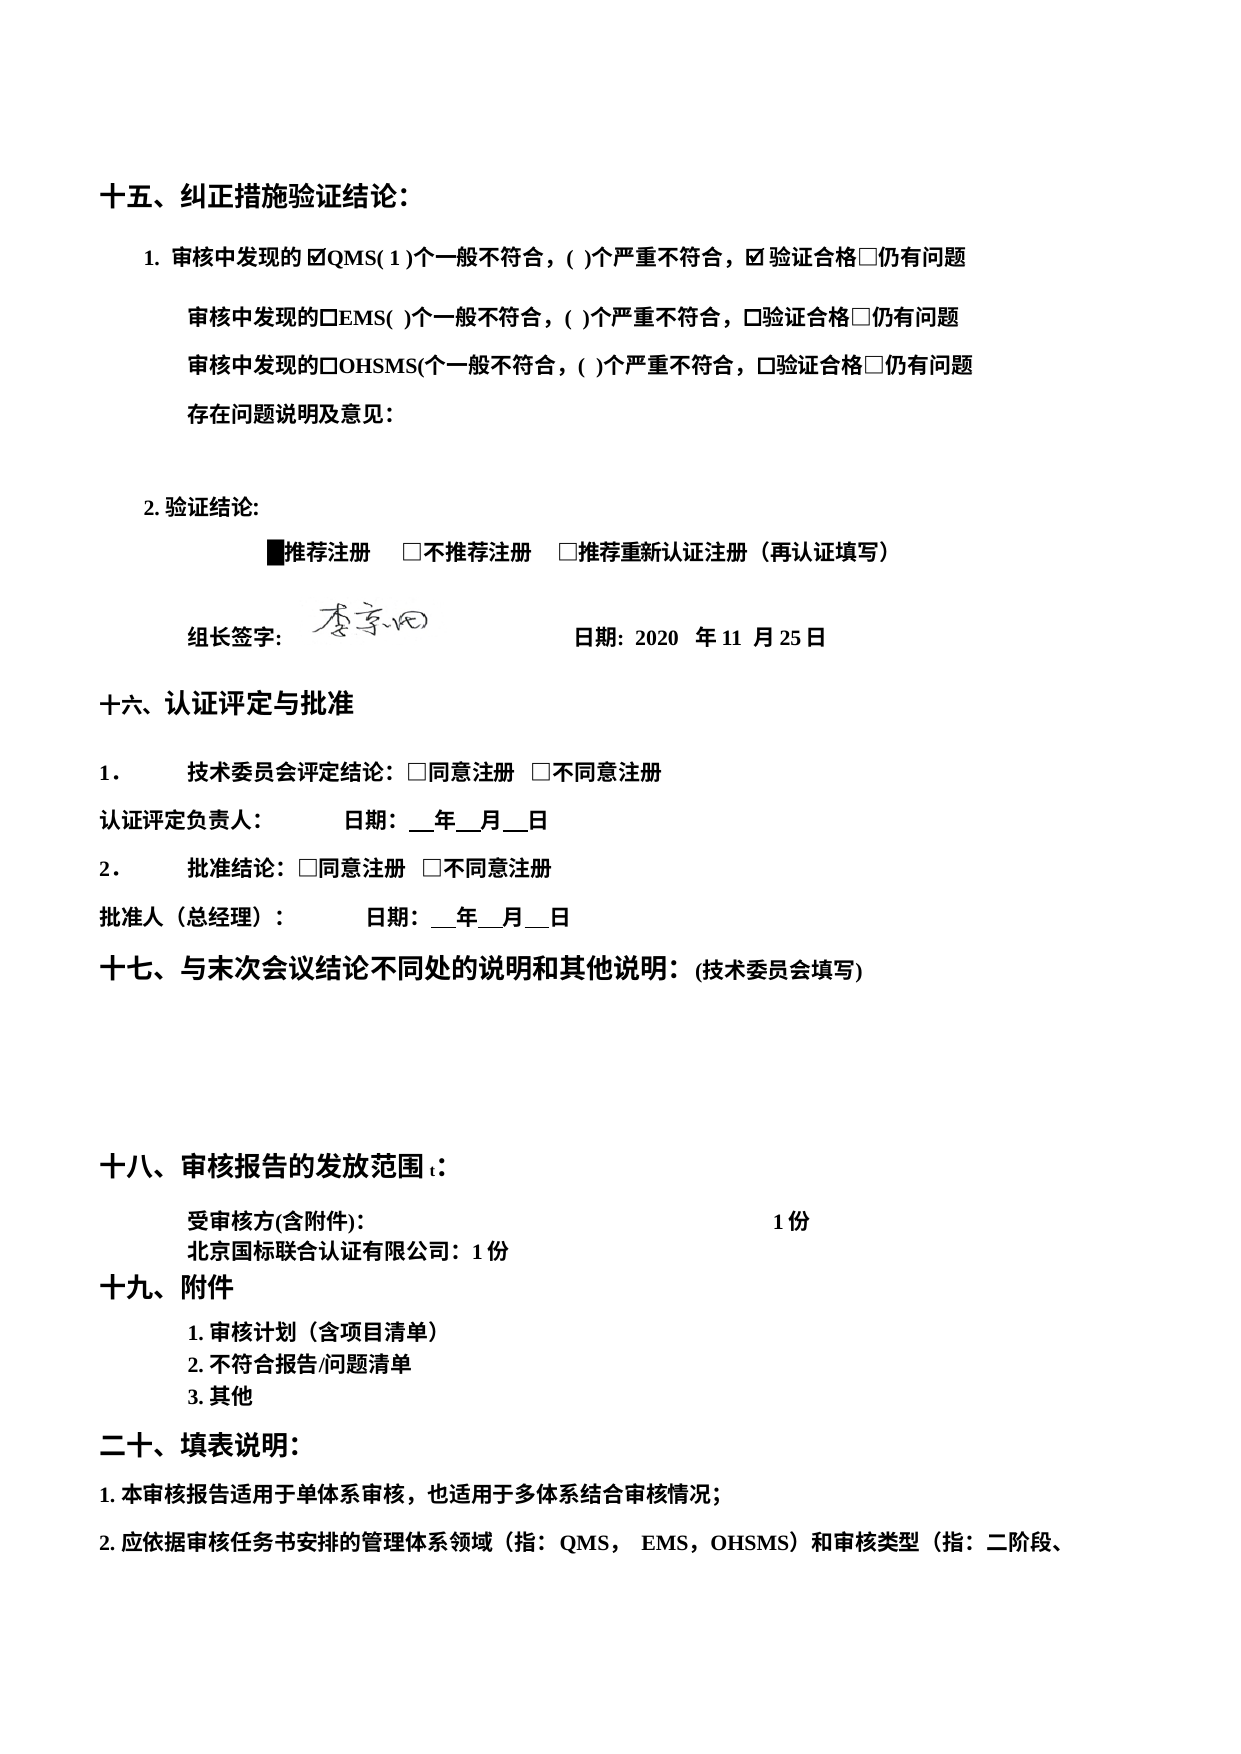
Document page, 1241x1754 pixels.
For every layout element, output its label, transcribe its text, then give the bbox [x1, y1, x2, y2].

text 十九、附件 [99, 1277, 1053, 1302]
text 十五、纠正措施验证结论： [99, 162, 1053, 227]
text 受审核方(含附件)： 1份 [170, 1210, 1053, 1235]
text █推荐注册 □不推荐注册 □推荐重新认证注册（再认证填写） [187, 534, 1053, 567]
list 技术委员会评定结论：□同意注册 □不同意注册 [99, 754, 1053, 787]
text 十六、认证评定与批准 [99, 669, 1053, 734]
text 北京国标联合认证有限公司：1份 [170, 1240, 1053, 1265]
text 2. 验证结论: [143, 489, 1053, 522]
text 1. 审核计划（含项目清单） [170, 1315, 1053, 1346]
list 批准结论：□同意注册 □不同意注册 [99, 851, 1053, 883]
text 十八、审核报告的发放范围t： [99, 1132, 1053, 1197]
text 批准人（总经理）： 日期： 年 月 日 [99, 899, 1053, 932]
text 二十、填表说明： [99, 1411, 1053, 1476]
text 认证评定负责人： 日期： 年 月 日 [99, 802, 1053, 835]
text 十七、与末次会议结论不同处的说明和其他说明：(技术委员会填写) [99, 947, 1053, 987]
text 1. 本审核报告适用于单体系审核，也适用于多体系结合审核情况； [99, 1476, 1053, 1509]
text 组长签字: 日期: 2020 年11 月25日 [187, 592, 1053, 657]
text 审核中发现的OHSMS(个一般不符合，( )个严重不符合，验证合格□仍有问题 [187, 348, 1053, 380]
text 1. 审核中发现的QMS( 1 )个一般不符合，( )个严重不符合，验证合格□仍有问题 [143, 239, 1053, 271]
text 2. 不符合报告/问题清单 [170, 1346, 1053, 1379]
text 存在问题说明及意见： [187, 396, 1053, 429]
picture [298, 597, 448, 645]
text 审核中发现的EMS( )个一般不符合，( )个严重不符合，验证合格□仍有问题 [187, 299, 1053, 332]
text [99, 1525, 1053, 1557]
text 3. 其他 [170, 1379, 1053, 1411]
